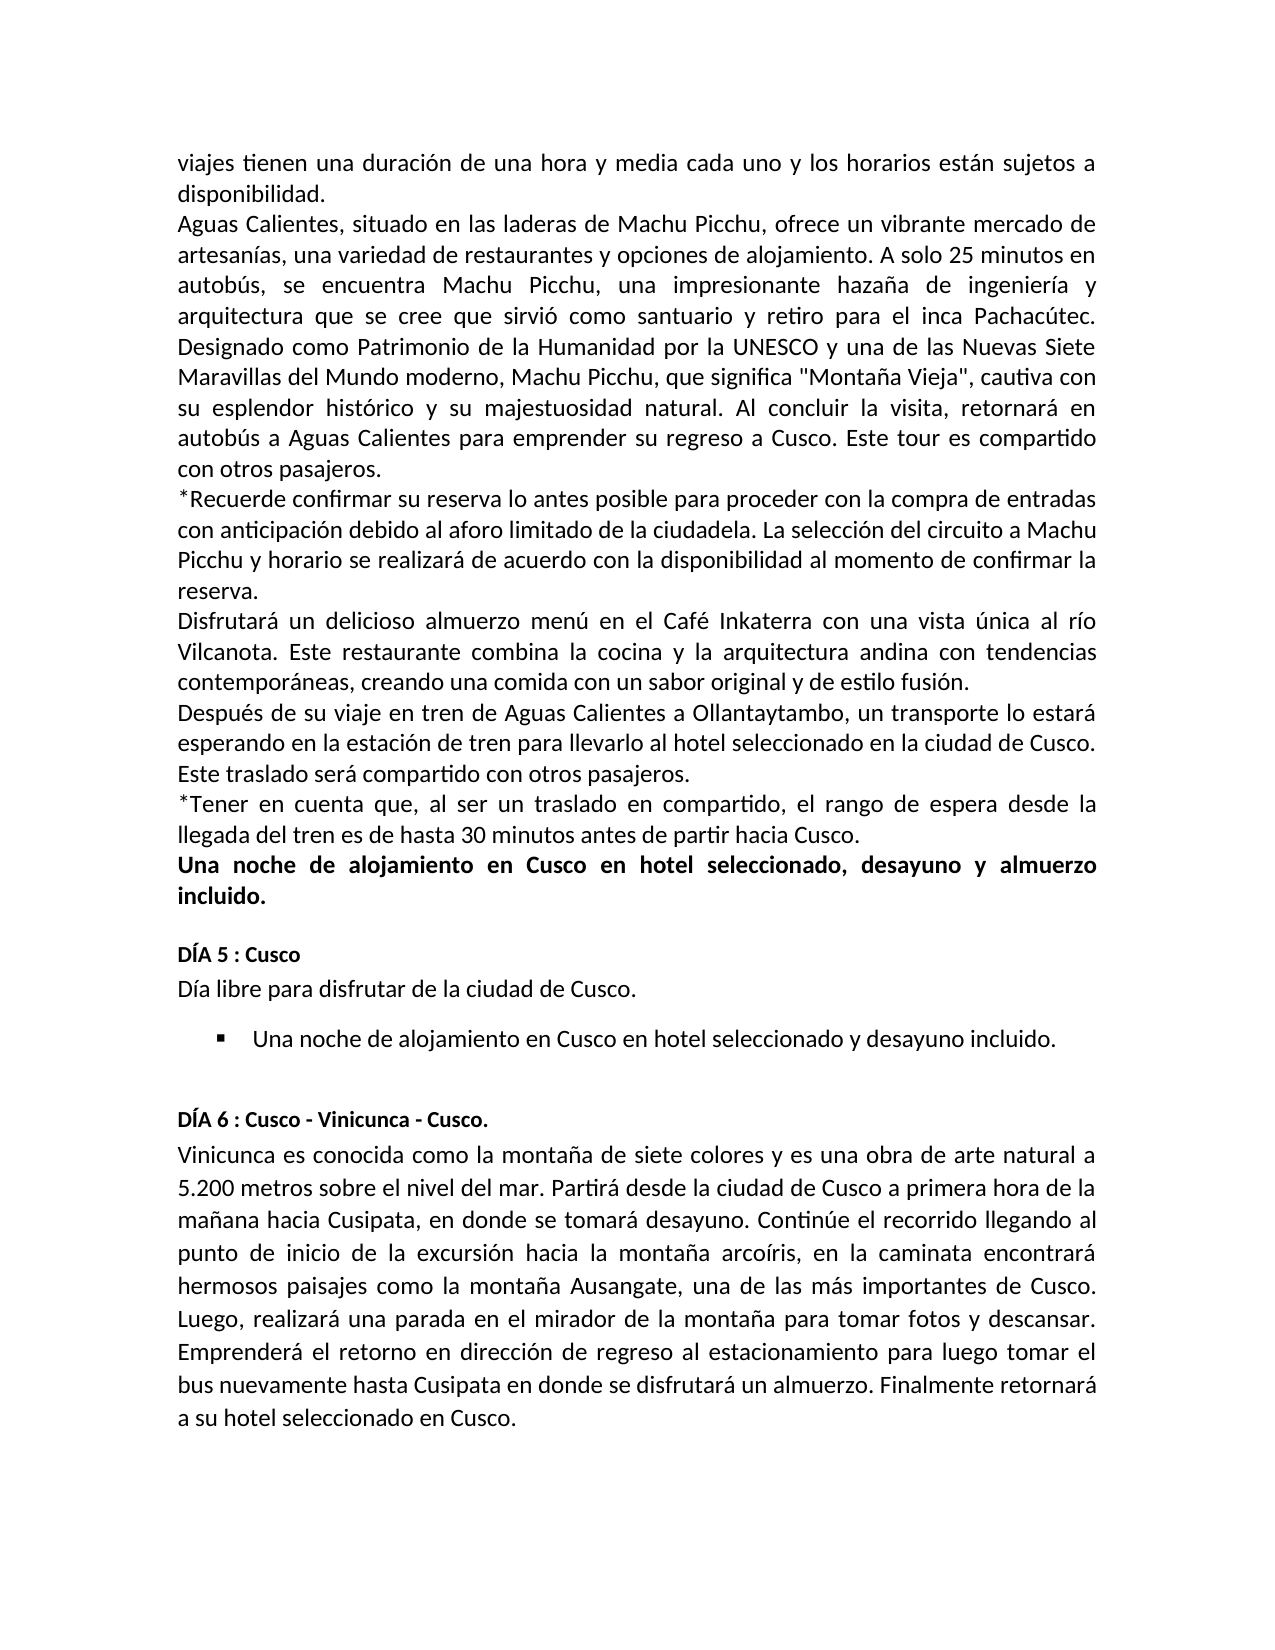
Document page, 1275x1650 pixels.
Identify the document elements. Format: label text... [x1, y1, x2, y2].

text *Recuerde confirmar su reserva lo antes posible para proceder con la compra de entradas con anticipación debido al aforo limitado de la ciudadela. La selección del circuito a Machu Picchu y horario se realizará de acuerdo con la disponibilidad al momento de confirmar la reserva. [177, 483, 1098, 605]
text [177, 148, 1098, 209]
text Disfrutará un delicioso almuerzo menú en el Café Inkaterra con una vista única al río Vilcanota. Este restaurante combina la cocina y la arquitectura andina con tendencias contemporáneas, creando una comida con un sabor original y de estilo fusión. [177, 605, 1098, 697]
list Una noche de alojamiento en Cusco en hotel seleccionado y desayuno incluido. [215, 1023, 1098, 1054]
text Vinicunca es conocida como la montaña de siete colores y es una obra de arte natural a 5.200 metros sobre el nivel del mar. Partirá desde la ciudad de Cusco a primera hora de la mañana hacia Cusipata, en donde se tomará desayuno. Continúe el recorrido llegando al punto de inicio de la excursión hacia la montaña arcoíris, en la caminata encontrará hermosos paisajes como la montaña Ausangate, una de las más importantes de Cusco. Luego, realizará una parada en el mirador de la montaña para tomar fotos y descansar. Emprenderá el retorno en dirección de regreso al estacionamiento para luego tomar el bus nuevamente hasta Cusipata en donde se disfrutará un almuerzo. Finalmente retornará a su hotel seleccionado en Cusco. [177, 1139, 1098, 1433]
text Una noche de alojamiento en Cusco en hotel seleccionado, desayuno y almuerzo incluido. [177, 849, 1098, 911]
text Después de su viaje en tren de Aguas Calientes a Ollantaytambo, un transporte lo estará esperando en la estación de tren para llevarlo al hotel seleccionado en la ciudad de Cusco. Este traslado será compartido con otros pasajeros. [177, 697, 1098, 788]
text Aguas Calientes, situado en las laderas de Machu Picchu, ofrece un vibrante mercado de artesanías, una variedad de restaurantes y opciones de alojamiento. A solo 25 minutos en autobús, se encuentra Machu Picchu, una impresionante hazaña de ingeniería y arquitectura que se cree que sirvió como santuario y retiro para el inca Pachacútec. Designado como Patrimonio de la Humanidad por la UNESCO y una de las Nuevas Siete Maravillas del Mundo moderno, Machu Picchu, que significa "Montaña Vieja", cautiva con su esplendor histórico y su majestuosidad natural. Al concluir la visita, retornará en autobús a Aguas Calientes para emprender su regreso a Cusco. Este tour es compartido con otros pasajeros. [177, 209, 1098, 483]
title DÍA 6 : Cusco - Vinicunca - Cusco. [177, 1106, 1098, 1133]
text Día libre para disfrutar de la ciudad de Cusco. [177, 973, 1098, 1004]
text *Tener en cuenta que, al ser un traslado en compartido, el rango de espera desde la llegada del tren es de hasta 30 minutos antes de partir hacia Cusco. [177, 788, 1098, 849]
title DÍA 5 : Cusco [177, 940, 1098, 968]
